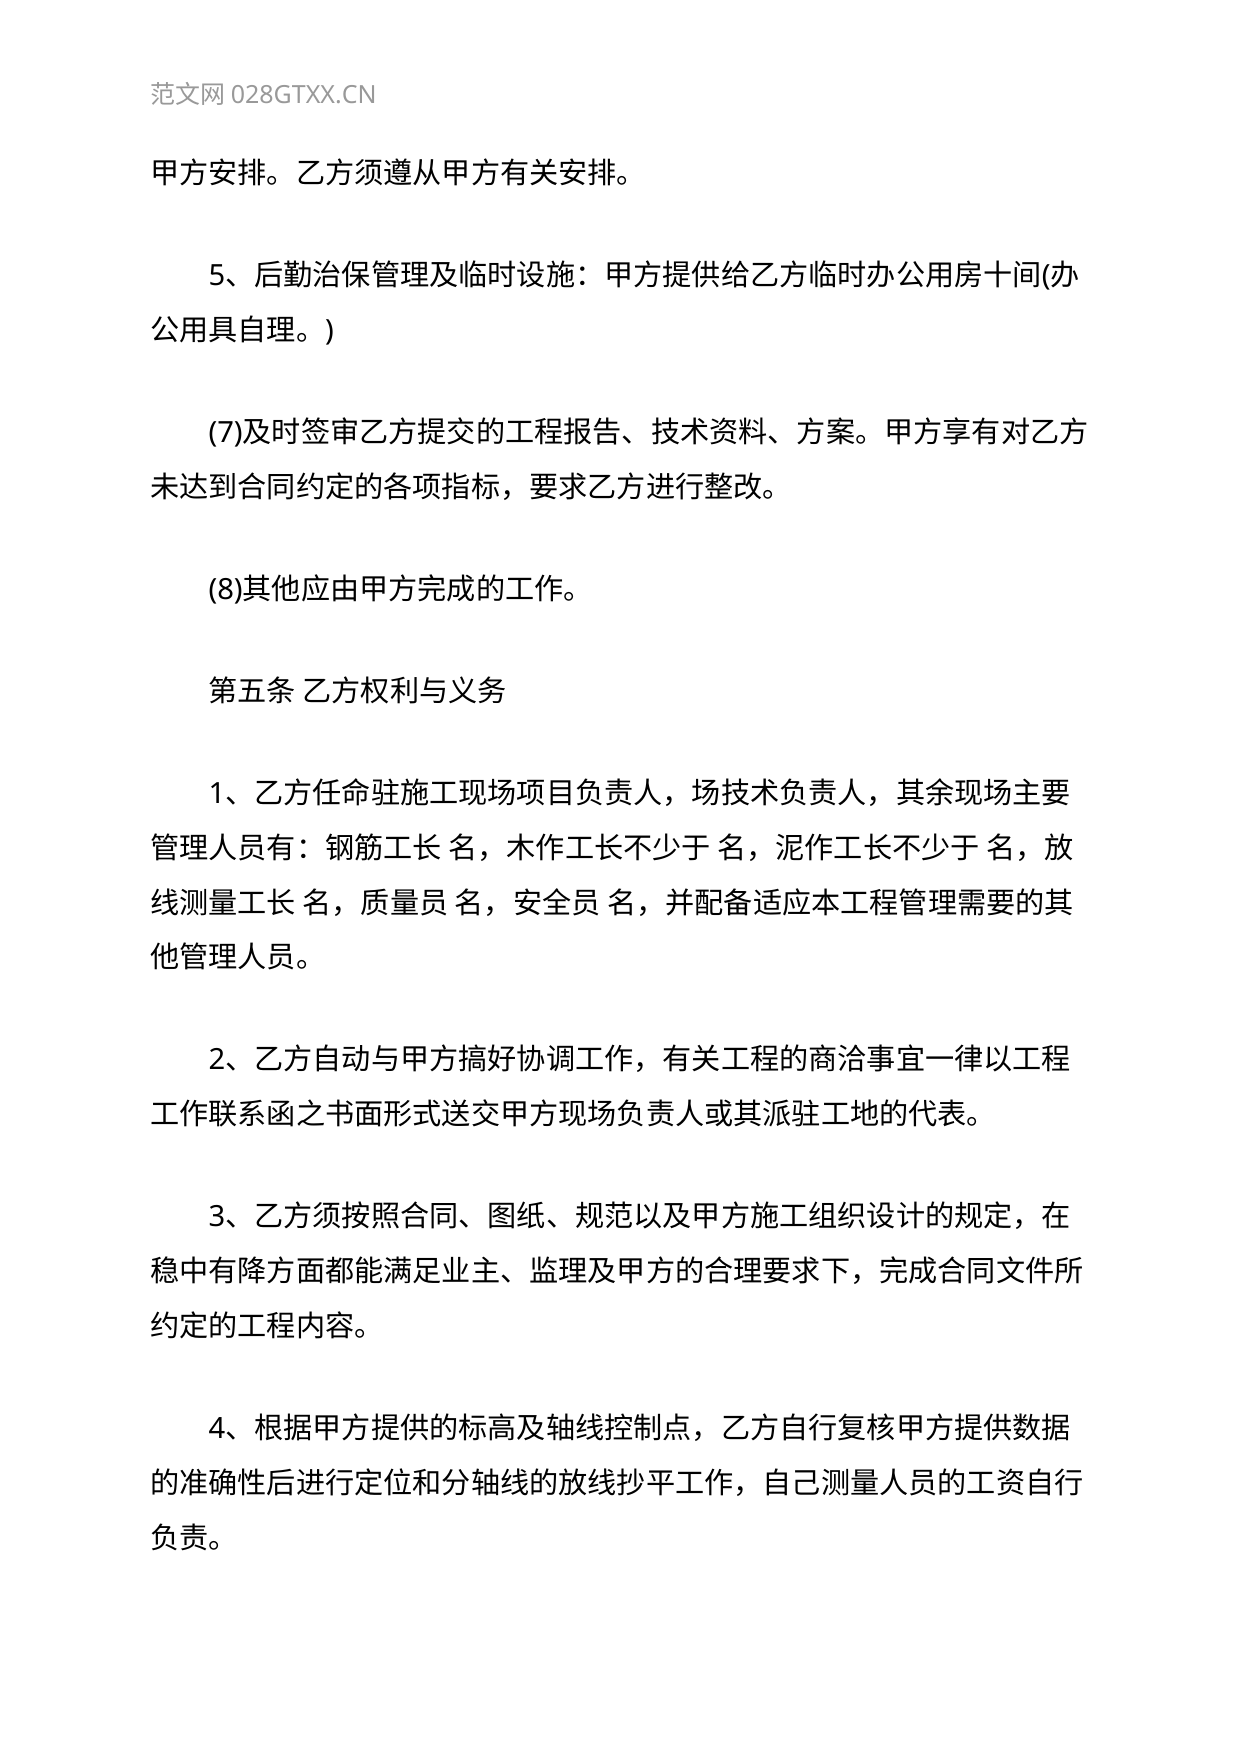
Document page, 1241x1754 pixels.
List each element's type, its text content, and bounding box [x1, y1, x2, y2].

text 4、根据甲方提供的标高及轴线控制点，乙方自行复核甲方提供数据的准确性后进行定位和分轴线的放线抄平工作，自己测量人员的工资自行负责。 [150, 1404, 1090, 1556]
text (7)及时签审乙方提交的工程报告、技术资料、方案。甲方享有对乙方未达到合同约定的各项指标，要求乙方进行整改。 [150, 409, 1090, 506]
text 5、后勤治保管理及临时设施：甲方提供给乙方临时办公用房十间(办公用具自理。) [150, 252, 1090, 349]
text 2、乙方自动与甲方搞好协调工作，有关工程的商洽事宜一律以工程工作联系函之书面形式送交甲方现场负责人或其派驻工地的代表。 [150, 1036, 1090, 1133]
text 1、乙方任命驻施工现场项目负责人，场技术负责人，其余现场主要管理人员有：钢筋工长 名，木作工长不少于 名，泥作工长不少于 名，放线测量工长 名，质量员 名，安全员 名，并配备适应本工程管理需要的其他管理人员。 [150, 769, 1090, 976]
text 3、乙方须按照合同、图纸、规范以及甲方施工组织设计的规定，在稳中有降方面都能满足业主、监理及甲方的合理要求下，完成合同文件所约定的工程内容。 [150, 1193, 1090, 1345]
text (8)其他应由甲方完成的工作。 [150, 566, 1090, 608]
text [150, 150, 1090, 192]
text 第五条 乙方权利与义务 [150, 667, 1090, 710]
